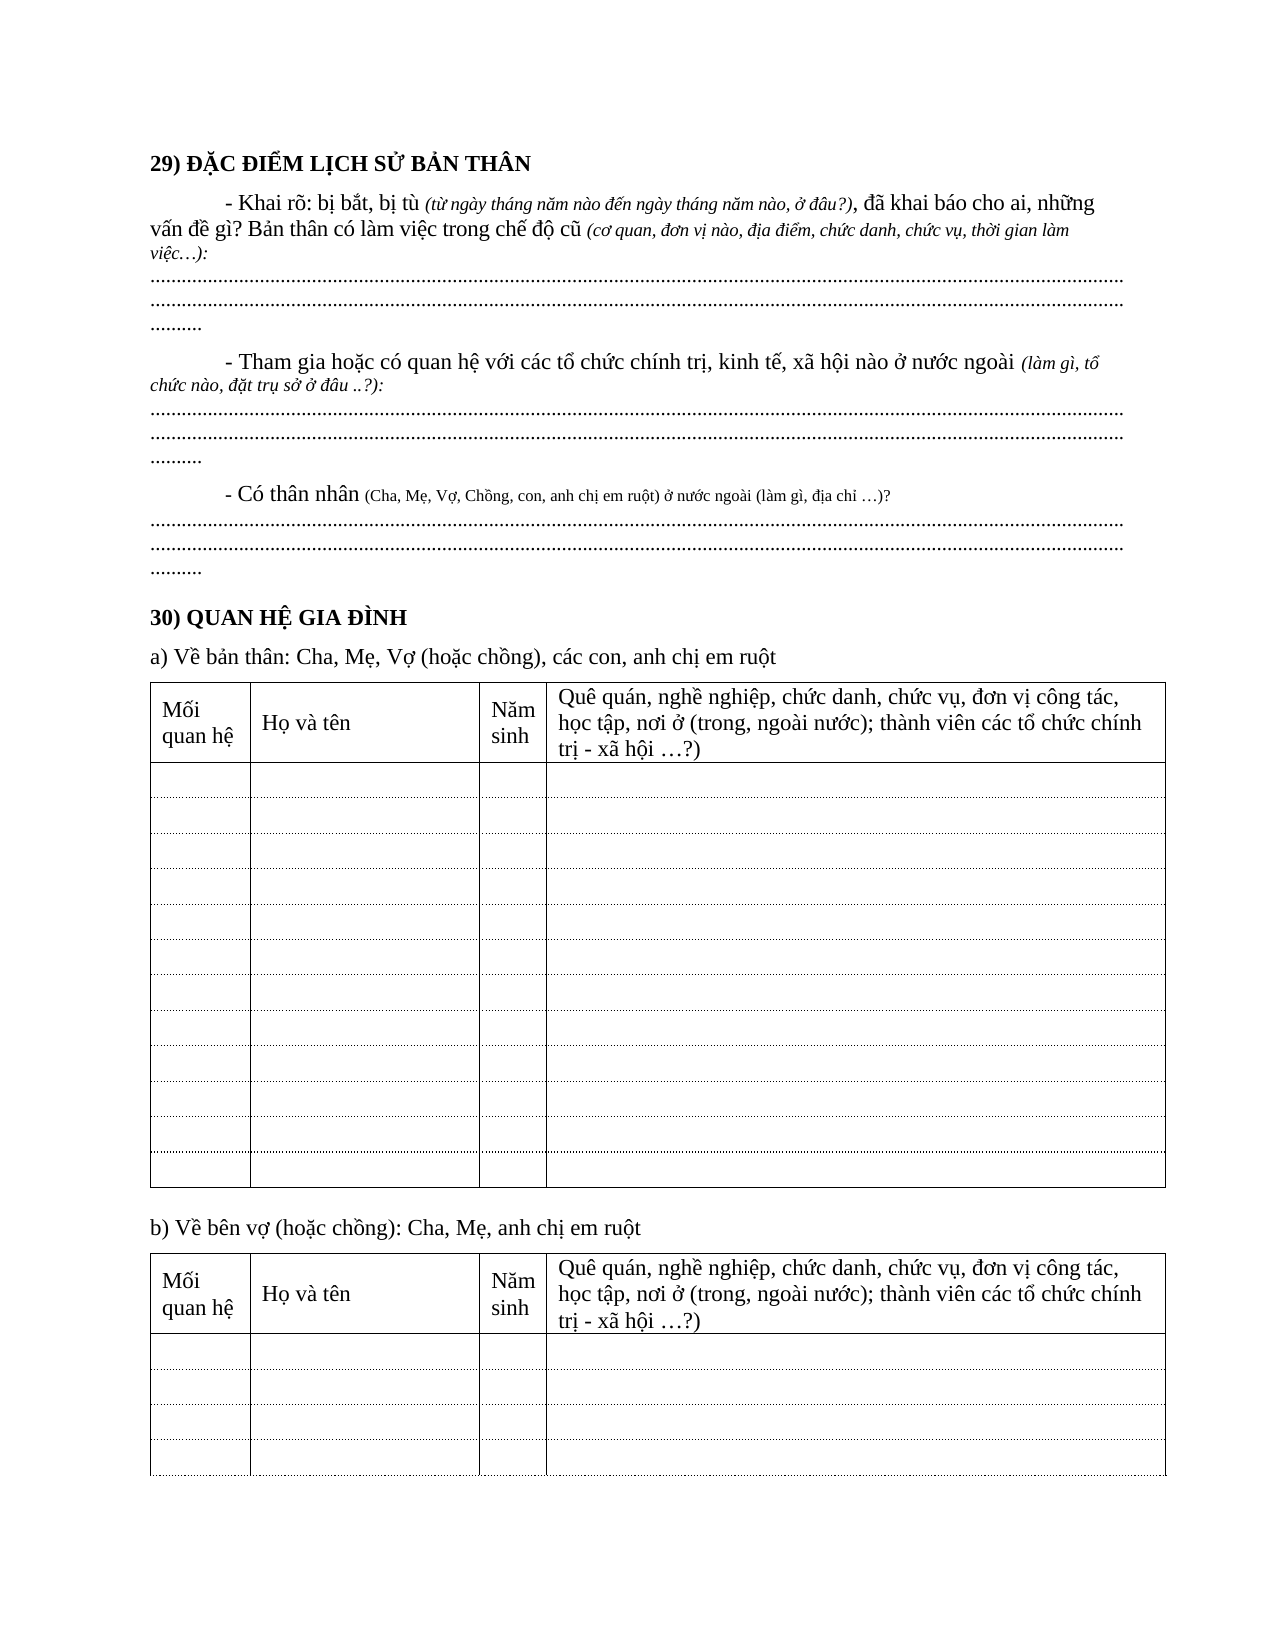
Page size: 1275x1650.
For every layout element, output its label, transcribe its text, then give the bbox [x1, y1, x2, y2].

table_cell [151, 1010, 250, 1045]
table_cell [151, 1369, 250, 1404]
table_cell [251, 1334, 479, 1368]
table_cell [151, 763, 250, 797]
table_cell [251, 797, 479, 833]
table_cell [251, 1081, 479, 1116]
table_cell [480, 1081, 546, 1116]
table_cell [480, 797, 546, 833]
text 29) ĐẶC ĐIỂM LỊCH SỬ BẢN THÂN [150, 150, 1125, 176]
text - Tham gia hoặc có quan hệ với các tổ chức chính trị, kinh tế, xã hội nào ở nước ngoài (làm gì, tổ chức nào, đặt trụ sở ở đâu ..?): [150, 348, 1125, 396]
table_cell [251, 1010, 479, 1045]
table_cell [251, 1369, 479, 1404]
table_cell [151, 1081, 250, 1116]
table_cell [251, 1045, 479, 1081]
table_cell [480, 1369, 546, 1404]
table_cell [151, 1151, 250, 1187]
table_cell [547, 797, 1165, 833]
table_cell [251, 904, 479, 939]
table_cell [547, 1151, 1165, 1187]
table_cell [547, 1404, 1165, 1439]
table_header Quê quán, nghề nghiệp, chức danh, chức vụ, đơn vị công tác, học tập, nơi ở (trong, ngoài nước); thành viên các tổ chức chính trị - xã hội …?) [547, 1254, 1165, 1333]
text ................................................................................................................................................................................................................................................................................................................................................................................................ [150, 263, 1125, 335]
table_cell [151, 1045, 250, 1081]
table_cell [547, 1439, 1165, 1475]
table_cell [151, 1116, 250, 1151]
table_cell [151, 1439, 250, 1475]
table_cell [480, 1151, 546, 1187]
table_cell [547, 939, 1165, 974]
table_cell [251, 868, 479, 903]
table_cell [547, 974, 1165, 1010]
table_cell [547, 1081, 1165, 1116]
table_header Năm sinh [480, 683, 546, 762]
table_cell [151, 974, 250, 1010]
table_cell [480, 904, 546, 939]
table_cell [480, 1439, 546, 1475]
table_header Mối quan hệ [151, 683, 250, 762]
table_cell [480, 1334, 546, 1368]
table_cell [480, 974, 546, 1010]
text a) Về bản thân: Cha, Mẹ, Vợ (hoặc chồng), các con, anh chị em ruột [150, 643, 1125, 669]
table_cell [480, 1116, 546, 1151]
table_cell [151, 939, 250, 974]
table_header Họ và tên [251, 1254, 479, 1333]
table_cell [480, 868, 546, 903]
table_cell [547, 763, 1165, 797]
table_cell [547, 1116, 1165, 1151]
table_cell [151, 833, 250, 868]
table_header Năm sinh [480, 1254, 546, 1333]
table_header Mối quan hệ [151, 1254, 250, 1333]
table_cell [480, 833, 546, 868]
table_cell [151, 1404, 250, 1439]
table_cell [480, 763, 546, 797]
table_cell [251, 833, 479, 868]
table_cell [547, 904, 1165, 939]
table_cell [251, 974, 479, 1010]
table_cell [547, 1045, 1165, 1081]
table_cell [151, 797, 250, 833]
text ................................................................................................................................................................................................................................................................................................................................................................................................ [150, 507, 1125, 579]
table_cell [251, 1116, 479, 1151]
table_cell [547, 868, 1165, 903]
table_cell [480, 1404, 546, 1439]
table_cell [547, 833, 1165, 868]
text 30) QUAN HỆ GIA ĐÌNH [150, 604, 1125, 630]
table_cell [251, 1151, 479, 1187]
table_cell [151, 868, 250, 903]
table_cell [251, 763, 479, 797]
text b) Về bên vợ (hoặc chồng): Cha, Mẹ, anh chị em ruột [150, 1214, 1125, 1241]
table_cell [251, 1404, 479, 1439]
table_cell [547, 1369, 1165, 1404]
text - Có thân nhân (Cha, Mẹ, Vợ, Chồng, con, anh chị em ruột) ở nước ngoài (làm gì, địa chỉ …)? [150, 480, 1125, 507]
table_cell [151, 1334, 250, 1368]
table_header Họ và tên [251, 683, 479, 762]
table_cell [251, 939, 479, 974]
table_cell [480, 1010, 546, 1045]
table_cell [547, 1334, 1165, 1368]
table_cell [251, 1439, 479, 1475]
text - Khai rõ: bị bắt, bị tù (từ ngày tháng năm nào đến ngày tháng năm nào, ở đâu?), đã khai báo cho ai, những vấn đề gì? Bản thân có làm việc trong chế độ cũ (cơ quan, đơn vị nào, địa điểm, chức danh, chức vụ, thời gian làm việc…): [150, 189, 1125, 263]
table_cell [480, 939, 546, 974]
table_cell [547, 1010, 1165, 1045]
table_cell [151, 904, 250, 939]
text ................................................................................................................................................................................................................................................................................................................................................................................................ [150, 396, 1125, 468]
table_header Quê quán, nghề nghiệp, chức danh, chức vụ, đơn vị công tác, học tập, nơi ở (trong, ngoài nước); thành viên các tổ chức chính trị - xã hội …?) [547, 683, 1165, 762]
table_cell [480, 1045, 546, 1081]
